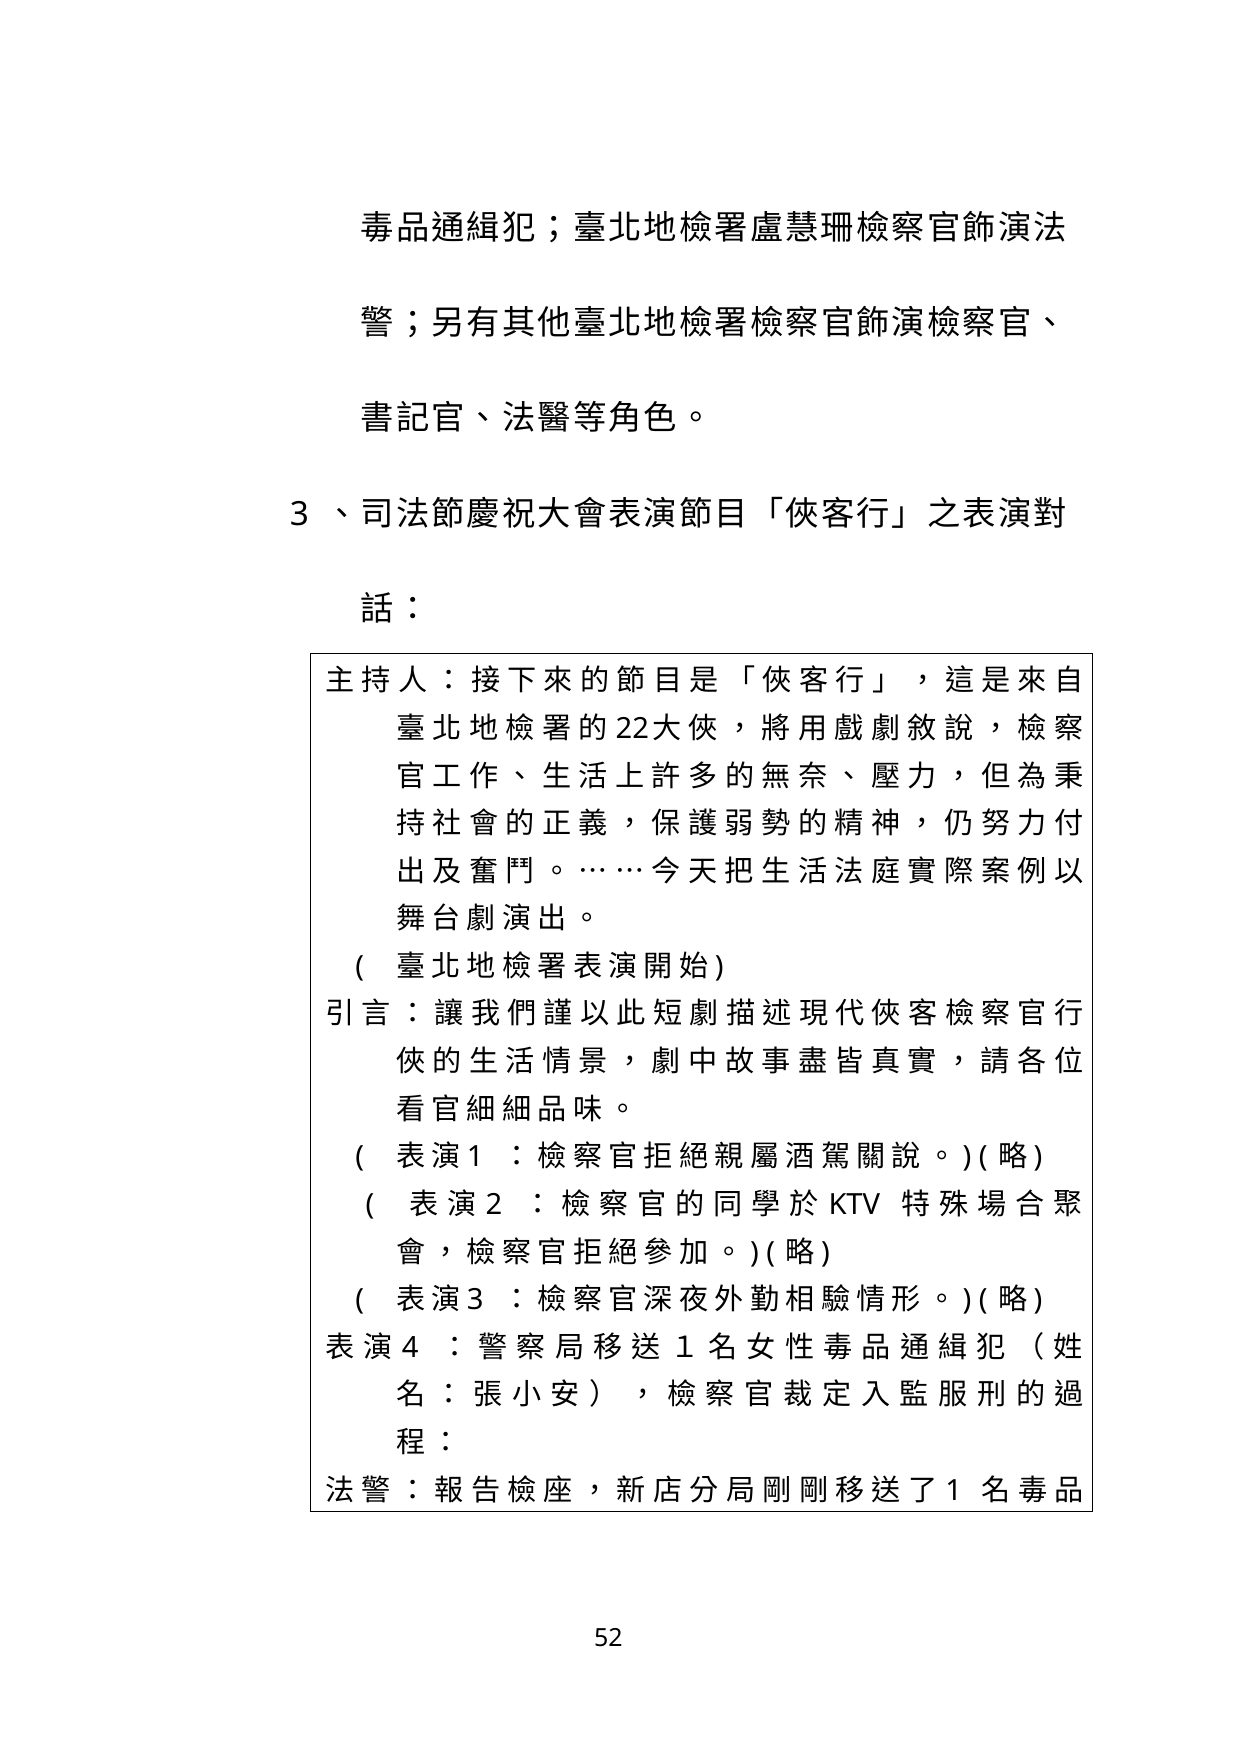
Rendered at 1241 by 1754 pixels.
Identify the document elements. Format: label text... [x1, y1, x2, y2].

subtitle 司法節慶祝大會表演節目「俠客行」之表演對話： [272, 463, 1069, 653]
subtitle 角色說明：臺北地檢署張安箴檢察官飾演女性毒品通緝犯；臺北地檢署盧慧珊檢察官飾演法警；另有其他臺北地檢署檢察官飾演檢察官、書記官、法醫等角色。 [272, 177, 1069, 463]
